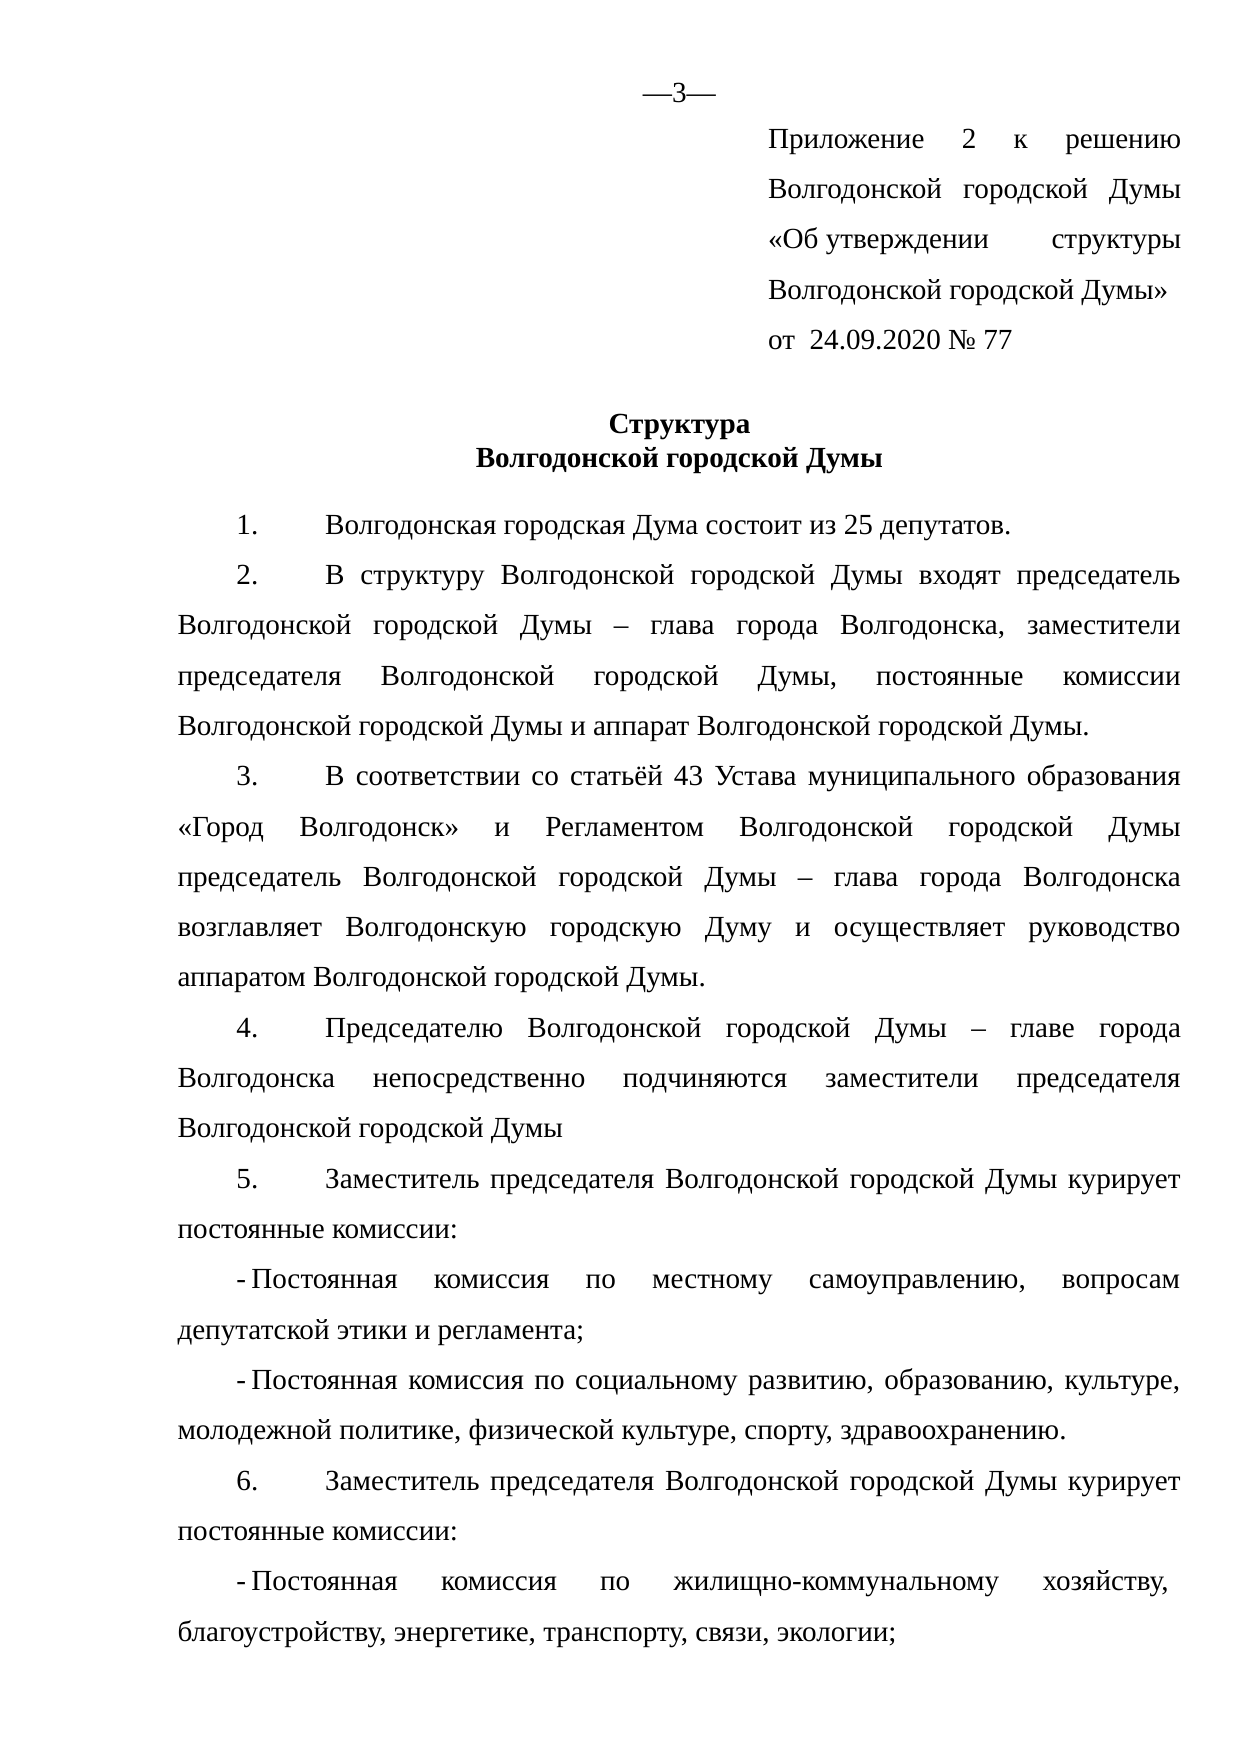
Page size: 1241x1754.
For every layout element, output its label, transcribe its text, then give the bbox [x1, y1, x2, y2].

text от 24.09.2020 № 77 [768, 322, 1181, 356]
text Структура [177, 406, 1181, 440]
text - Постоянная комиссия по местному самоуправлению, вопросам депутатской этики и регламента; [177, 1261, 1181, 1345]
text 2. В структуру Волгодонской городской Думы входят председатель Волгодонской городской Думы – глава города Волгодонска, заместители председателя Волгодонской городской Думы, постоянные комиссии Волгодонской городской Думы и аппарат Волгодонской городской Думы. [177, 557, 1181, 742]
text Приложение 2 к решению Волгодонской городской Думы «Об утверждении структуры Волгодонской городской Думы» [768, 121, 1181, 306]
text Волгодонской городской Думы [177, 440, 1181, 473]
text 6. Заместитель председателя Волгодонской городской Думы курирует постоянные комиссии: [177, 1463, 1181, 1547]
text 3. В соответствии со статьёй 43 Устава муниципального образования «Город Волгодонск» и Регламентом Волгодонской городской Думы председатель Волгодонской городской Думы – глава города Волгодонска возглавляет Волгодонскую городскую Думу и осуществляет руководство аппаратом Волгодонской городской Думы. [177, 758, 1181, 993]
text 5. Заместитель председателя Волгодонской городской Думы курирует постоянные комиссии: [177, 1161, 1181, 1245]
text 1. Волгодонская городская Дума состоит из 25 депутатов. [177, 507, 1181, 540]
text - Постоянная комиссия по социальному развитию, образованию, культуре, молодежной политике, физической культуре, спорту, здравоохранению. [177, 1362, 1181, 1446]
text 4. Председателю Волгодонской городской Думы – главе города Волгодонска непосредственно подчиняются заместители председателя Волгодонской городской Думы [177, 1010, 1181, 1144]
text - Постоянная комиссия по жилищно-коммунальному хозяйству, благоустройству, энергетике, транспорту, связи, экологии; [177, 1563, 1169, 1647]
